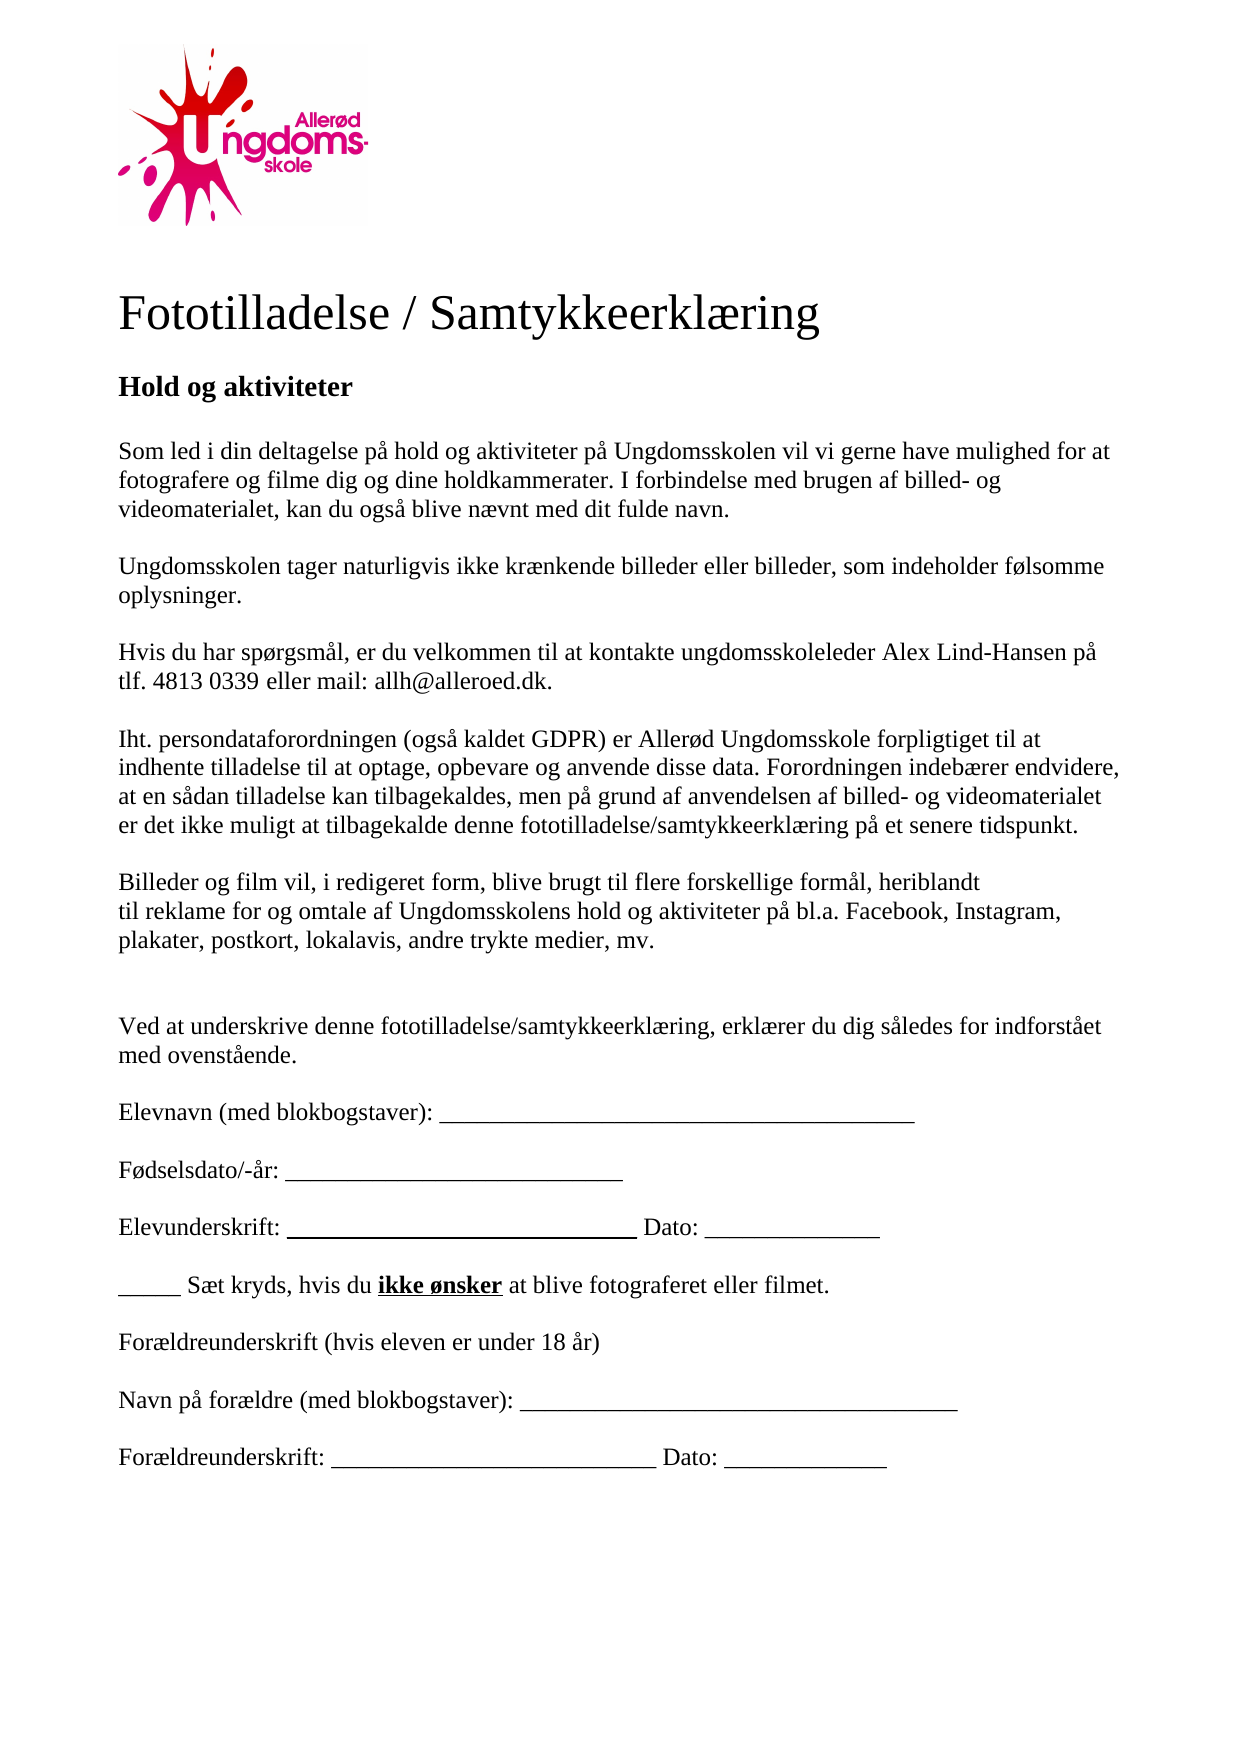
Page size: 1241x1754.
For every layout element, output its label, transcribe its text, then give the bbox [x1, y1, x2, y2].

text Ved at underskrive denne fototilladelse/samtykkeerklæring, erklærer du dig således for indforstået med ovenstående. [118, 1011, 1122, 1069]
picture [118, 44, 369, 226]
text Iht. persondataforordningen (også kaldet GDPR) er Allerød Ungdomsskole forpligtiget til at indhente tilladelse til at optage, opbevare og anvende disse data. Forordningen indebærer endvidere, at en sådan tilladelse kan tilbagekaldes, men på grund af anvendelsen af billed- og videomaterialet er det ikke muligt at tilbagekalde denne fototilladelse/samtykkeerklæring på et senere tidspunkt. [118, 724, 1122, 839]
text til reklame for og omtale af Ungdomsskolens hold og aktiviteter på bl.a. Facebook, Instagram, plakater, postkort, lokalavis, andre trykte medier, mv. [118, 896, 1122, 954]
text Fototilladelse / Samtykkeerklæring [118, 283, 1122, 340]
text _____ Sæt kryds, hvis du ikke ønsker at blive fotograferet eller filmet. [118, 1270, 1122, 1299]
text Forældreunderskrift: __________________________ Dato: _____________ [118, 1442, 1122, 1471]
text Som led i din deltagelse på hold og aktiviteter på Ungdomsskolen vil vi gerne have mulighed for at fotografere og filme dig og dine holdkammerater. I forbindelse med brugen af billed- og videomaterialet, kan du også blive nævnt med dit fulde navn. [118, 436, 1122, 522]
text Elevunderskrift: ____________________________ Dato: ______________ [118, 1212, 1122, 1241]
text Hold og aktiviteter [118, 369, 1122, 403]
text Elevnavn (med blokbogstaver): ______________________________________ [118, 1097, 1122, 1126]
text Forældreunderskrift (hvis eleven er under 18 år) [118, 1327, 1122, 1356]
text Billeder og film vil, i redigeret form, blive brugt til flere forskellige formål, heriblandt [118, 867, 1122, 896]
text Hvis du har spørgsmål, er du velkommen til at kontakte ungdomsskoleleder Alex Lind-Hansen på tlf. 4813 0339 eller mail: allh@alleroed.dk. [118, 637, 1122, 695]
text Ungdomsskolen tager naturligvis ikke krænkende billeder eller billeder, som indeholder følsomme oplysninger. [118, 551, 1122, 609]
text Fødselsdato/-år: ___________________________ [118, 1155, 1122, 1184]
text Navn på forældre (med blokbogstaver): ___________________________________ [118, 1385, 1122, 1414]
